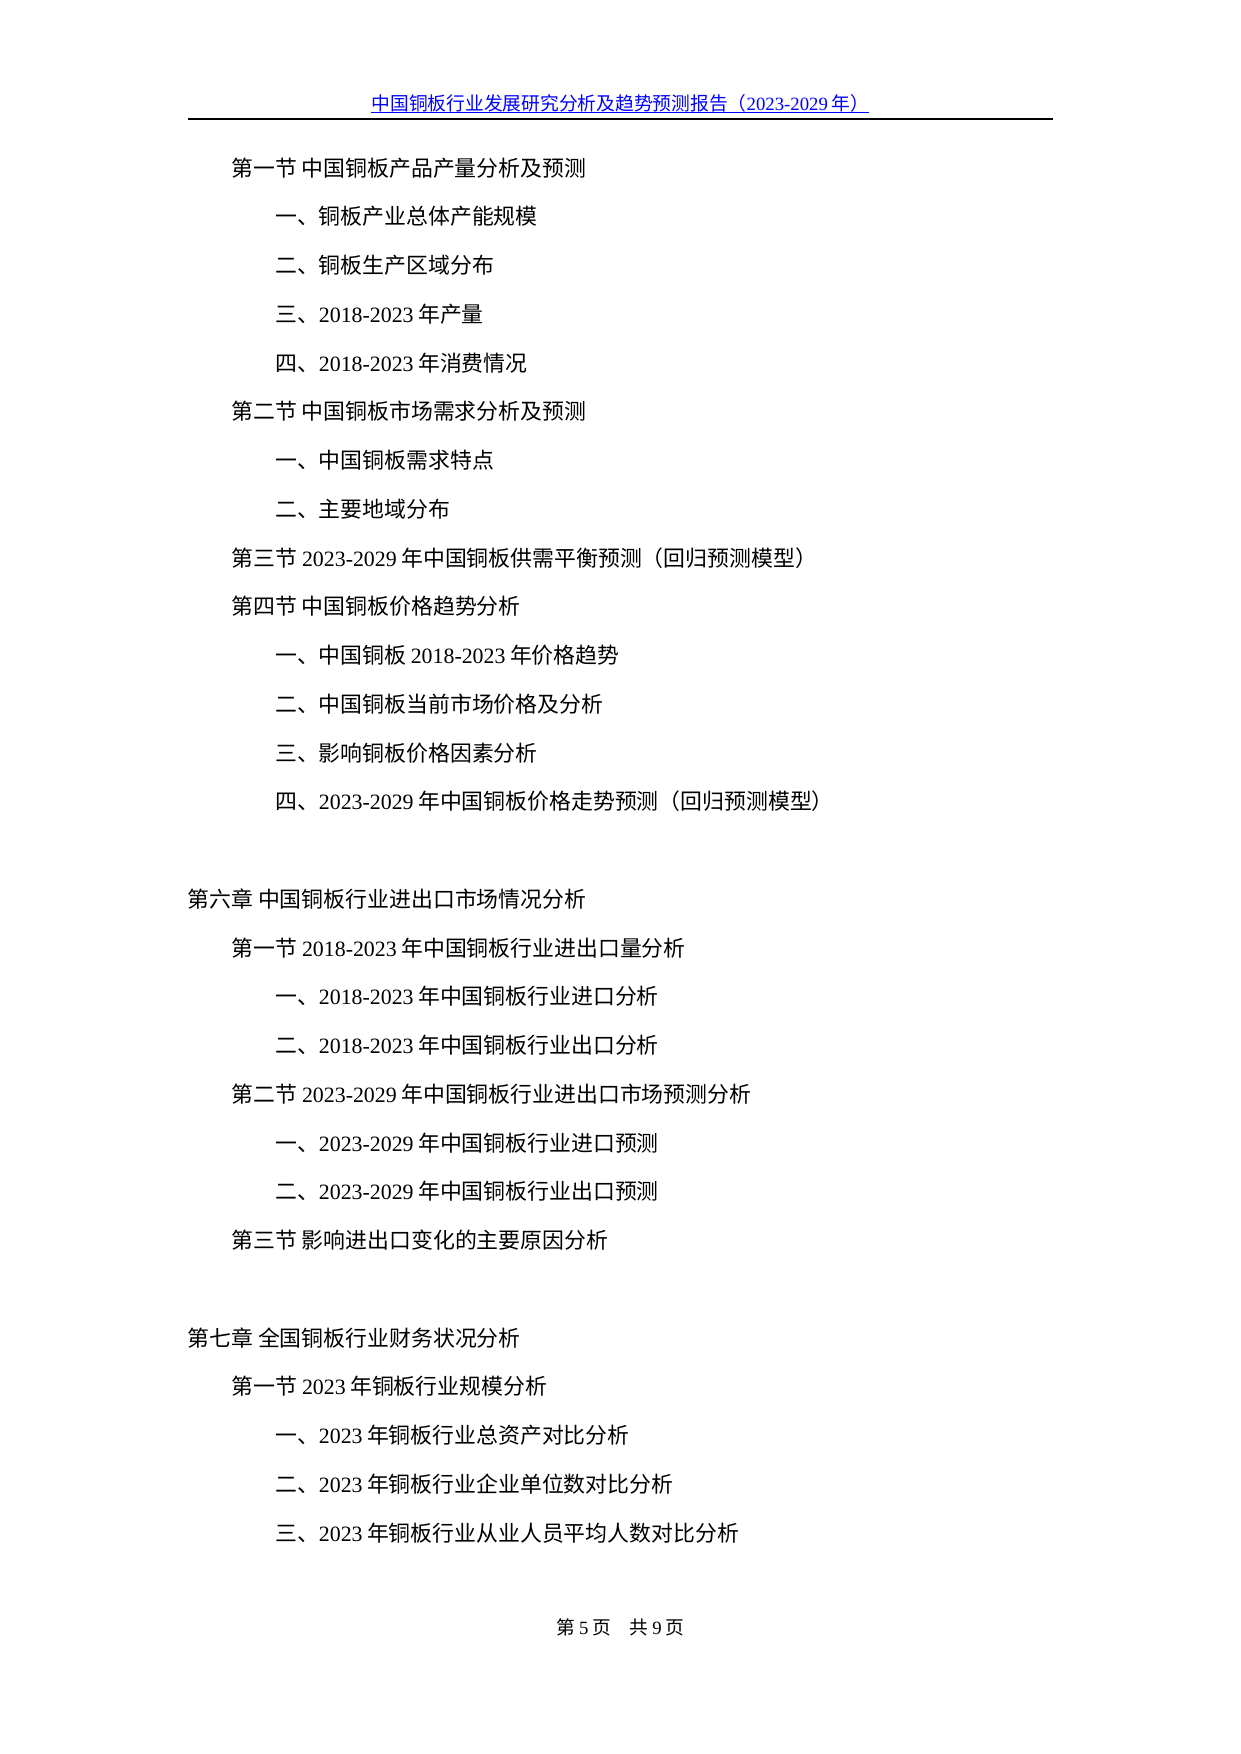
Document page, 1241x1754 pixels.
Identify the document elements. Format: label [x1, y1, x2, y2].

text [187, 150, 1053, 1548]
